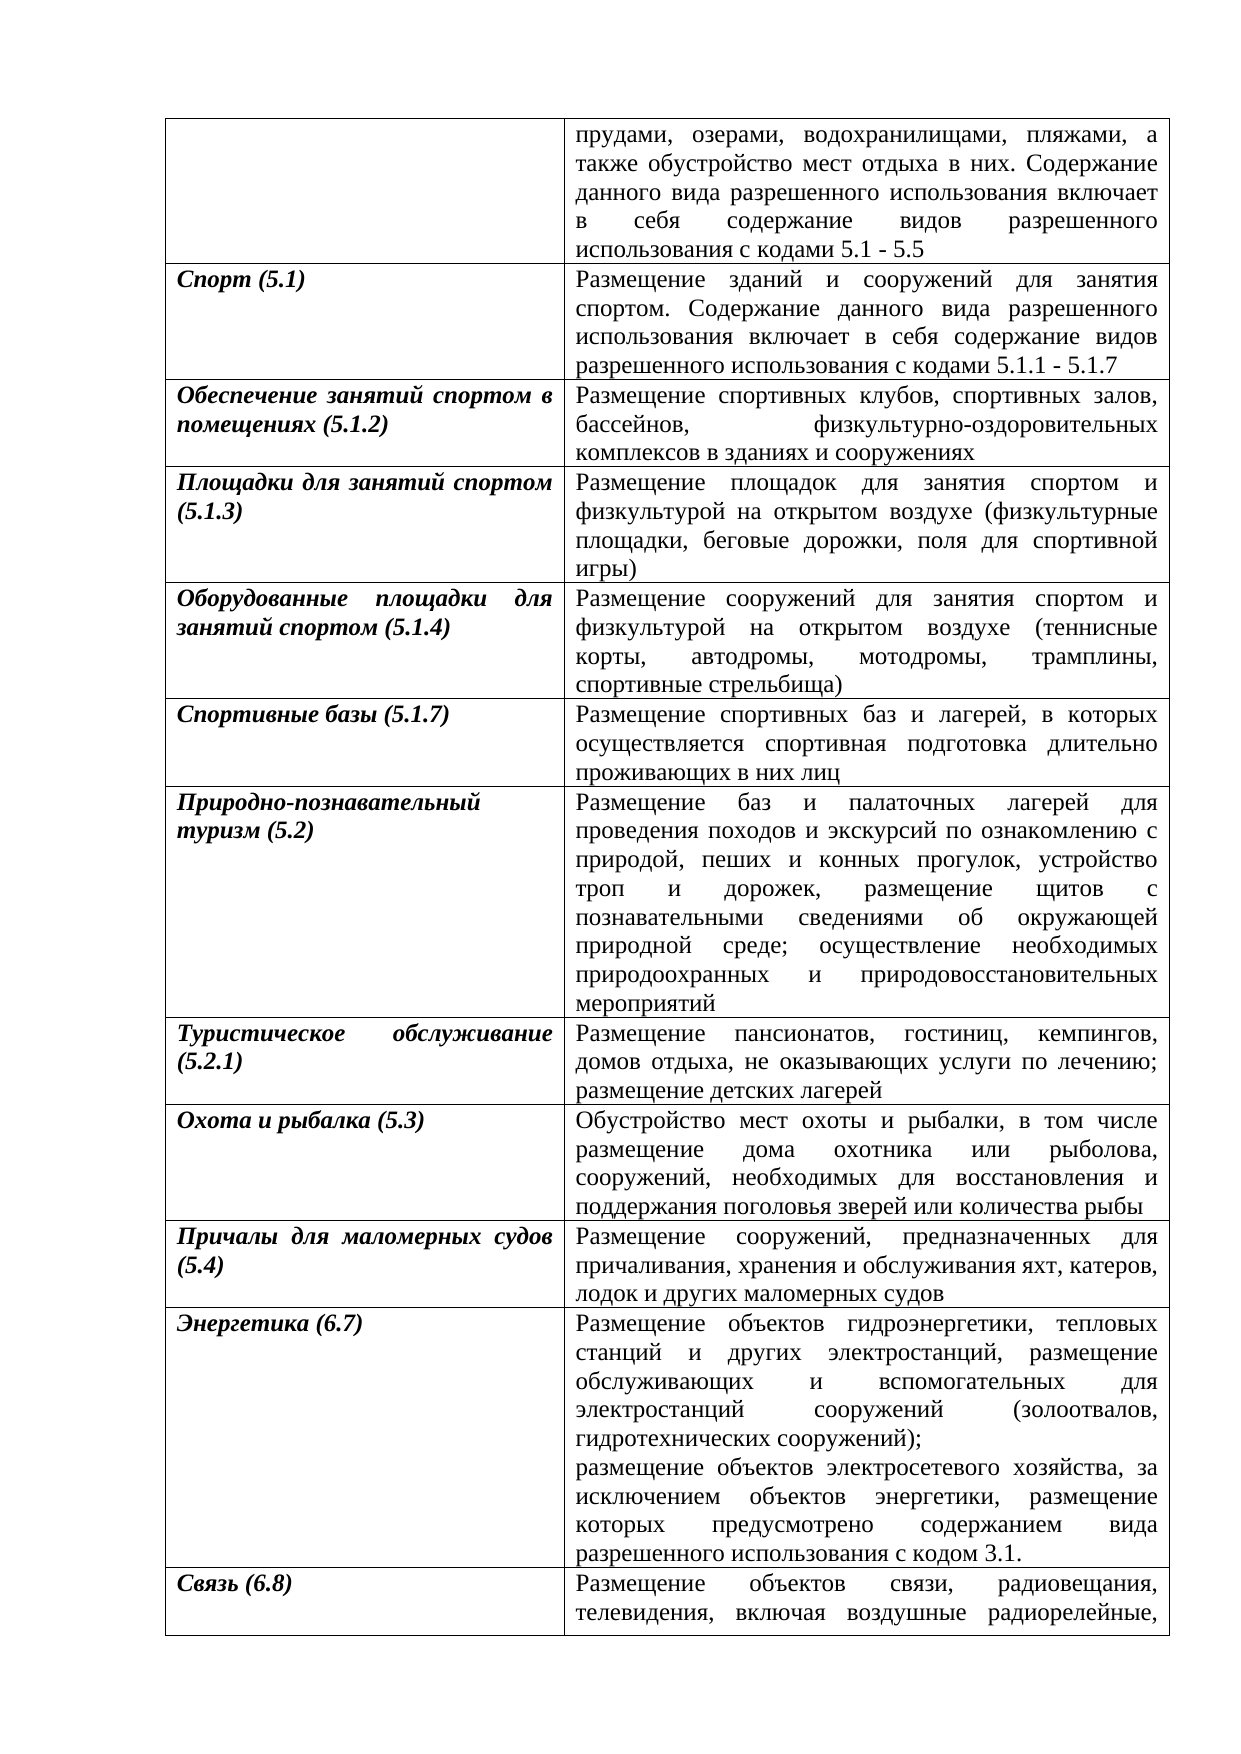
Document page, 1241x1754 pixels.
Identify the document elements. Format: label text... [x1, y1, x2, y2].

table_cell Размещение баз и палаточных лагерей для проведения походов и экскурсий по ознакомлению с природой, пеших и конных прогулок, устройство троп и дорожек, размещение щитов с познавательными сведениями об окружающей природной среде; осуществление необходимых природоохранных и природовосстановительных мероприятий [565, 787, 1169, 1017]
table_cell Размещение сооружений, предназначенных для причаливания, хранения и обслуживания яхт, катеров, лодок и других маломерных судов [565, 1221, 1169, 1307]
table_cell Туристическое обслуживание (5.2.1) [166, 1018, 564, 1104]
table_cell Спорт (5.1) [166, 264, 564, 379]
table_cell Связь (6.8) [166, 1568, 564, 1635]
table_cell Оборудованные площадки для занятий спортом (5.1.4) [166, 583, 564, 698]
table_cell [565, 119, 1169, 263]
table_cell Энергетика (6.7) [166, 1308, 564, 1567]
table_cell Обеспечение занятий спортом в помещениях (5.1.2) [166, 380, 564, 466]
table_cell Размещение пансионатов, гостиниц, кемпингов, домов отдыха, не оказывающих услуги по лечению; размещение детских лагерей [565, 1018, 1169, 1104]
table_cell Площадки для занятий спортом (5.1.3) [166, 467, 564, 582]
table_cell Размещение зданий и сооружений для занятия спортом. Содержание данного вида разрешенного использования включает в себя содержание видов разрешенного использования с кодами 5.1.1 - 5.1.7 [565, 264, 1169, 379]
table_cell Размещение спортивных баз и лагерей, в которых осуществляется спортивная подготовка длительно проживающих в них лиц [565, 699, 1169, 786]
table_cell Спортивные базы (5.1.7) [166, 699, 564, 786]
table_cell Охота и рыбалка (5.3) [166, 1105, 564, 1220]
table_cell Обустройство мест охоты и рыбалки, в том числе размещение дома охотника или рыболова, сооружений, необходимых для восстановления и поддержания поголовья зверей или количества рыбы [565, 1105, 1169, 1220]
table_cell Размещение объектов гидроэнергетики, тепловых станций и других электростанций, размещение обслуживающих и вспомогательных для электростанций сооружений (золоотвалов, гидротехнических сооружений); размещение объектов электросетевого хозяйства, за исключением объектов энергетики, размещение которых предусмотрено содержанием вида разрешенного использования с кодом 3.1. [565, 1308, 1169, 1567]
table_cell Природно-познавательный туризм (5.2) [166, 787, 564, 1017]
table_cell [166, 119, 564, 263]
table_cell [565, 1568, 1169, 1635]
table_cell Размещение спортивных клубов, спортивных залов, бассейнов, физкультурно-оздоровительных комплексов в зданиях и сооружениях [565, 380, 1169, 466]
table_cell Размещение площадок для занятия спортом и физкультурой на открытом воздухе (физкультурные площадки, беговые дорожки, поля для спортивной игры) [565, 467, 1169, 582]
table_cell Размещение сооружений для занятия спортом и физкультурой на открытом воздухе (теннисные корты, автодромы, мотодромы, трамплины, спортивные стрельбища) [565, 583, 1169, 698]
table_cell Причалы для маломерных судов (5.4) [166, 1221, 564, 1307]
